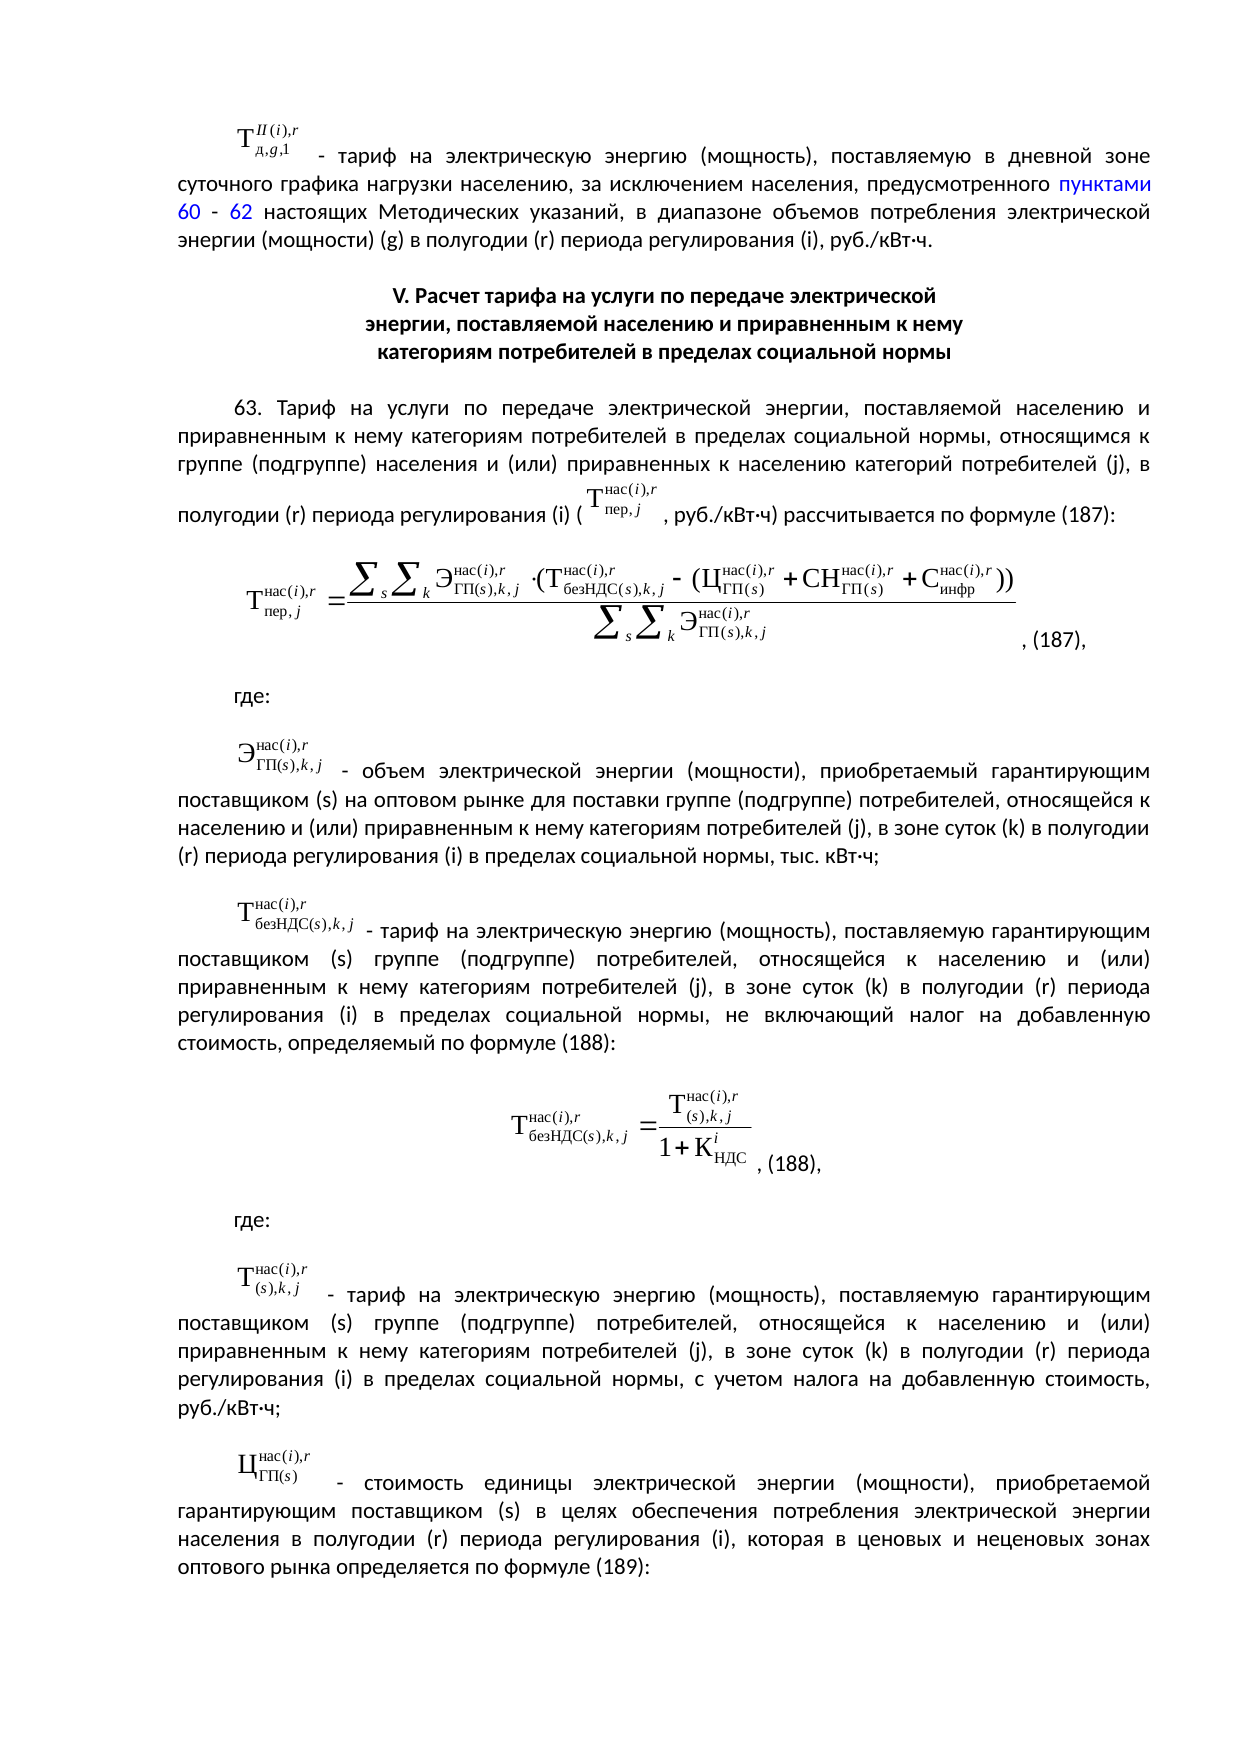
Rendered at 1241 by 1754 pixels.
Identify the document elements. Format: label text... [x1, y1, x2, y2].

text - стоимость единицы электрической энергии (мощности), приобретаемой гарантирующим поставщиком (s) в целях обеспечения потребления электрической энергии населения в полугодии (r) периода регулирования (i), которая в ценовых и неценовых зонах оптового рынка определяется по формуле (189): [177, 1443, 1152, 1580]
text , (187), [177, 557, 1152, 653]
text - тариф на электрическую энергию (мощность), поставляемую в дневной зоне суточного графика нагрузки населению, за исключением населения, предусмотренного пунктами 60 - 62 настоящих Методических указаний, в диапазоне объемов потребления электрической энергии (мощности) (g) в полугодии (r) периода регулирования (i), руб./кВт·ч. [177, 118, 1152, 253]
text где: [177, 1205, 1152, 1233]
text - тариф на электрическую энергию (мощность), поставляемую гарантирующим поставщиком (s) группе (подгруппе) потребителей, относящейся к населению и (или) приравненным к нему категориям потребителей (j), в зоне суток (k) в полугодии (r) периода регулирования (i) в пределах социальной нормы, с учетом налога на добавленную стоимость, руб./кВт·ч; [177, 1256, 1152, 1421]
title категориям потребителей в пределах социальной нормы [177, 337, 1152, 365]
title энергии, поставляемой населению и приравненным к нему [177, 309, 1152, 337]
text - тариф на электрическую энергию (мощность), поставляемую гарантирующим поставщиком (s) группе (подгруппе) потребителей, относящейся к населению и (или) приравненным к нему категориям потребителей (j), в зоне суток (k) в полугодии (r) периода регулирования (i) в пределах социальной нормы, не включающий налог на добавленную стоимость, определяемый по формуле (188): [177, 892, 1152, 1056]
text - объем электрической энергии (мощности), приобретаемый гарантирующим поставщиком (s) на оптовом рынке для поставки группе (подгруппе) потребителей, относящейся к населению и (или) приравненным к нему категориям потребителей (j), в зоне суток (k) в полугодии (r) периода регулирования (i) в пределах социальной нормы, тыс. кВт·ч; [177, 732, 1152, 869]
text где: [177, 682, 1152, 709]
text , (188), [177, 1084, 1152, 1177]
title V. Расчет тарифа на услуги по передаче электрической [177, 281, 1152, 309]
text 63. Тариф на услуги по передаче электрической энергии, поставляемой населению и приравненным к нему категориям потребителей в пределах социальной нормы, относящимся к группе (подгруппе) населения и (или) приравненных к населению категорий потребителей (j), в полугодии (r) периода регулирования (i) (, руб./кВт·ч) рассчитывается по формуле (187): [177, 393, 1152, 529]
